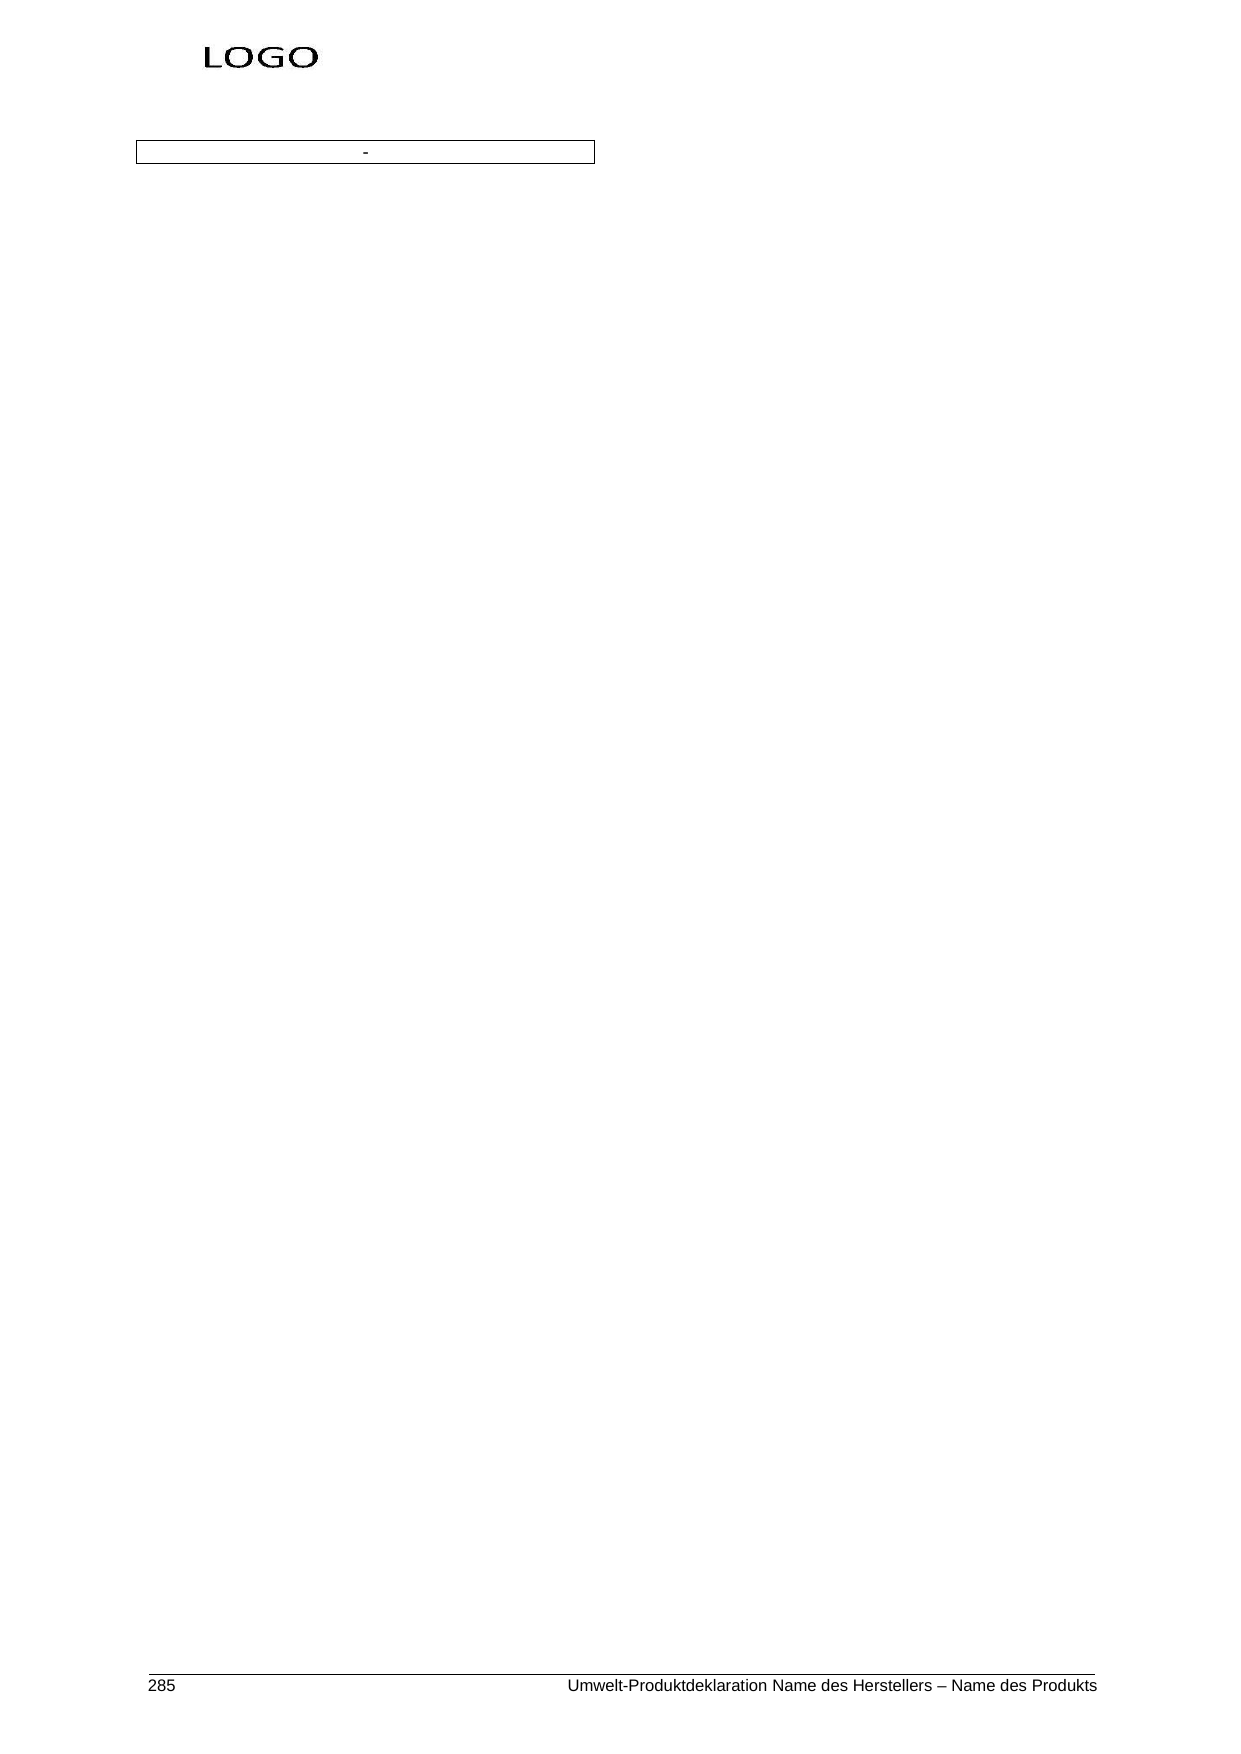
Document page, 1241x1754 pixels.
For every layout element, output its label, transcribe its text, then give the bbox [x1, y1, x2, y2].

picture [148, 14, 622, 103]
table_cell - [137, 141, 594, 162]
